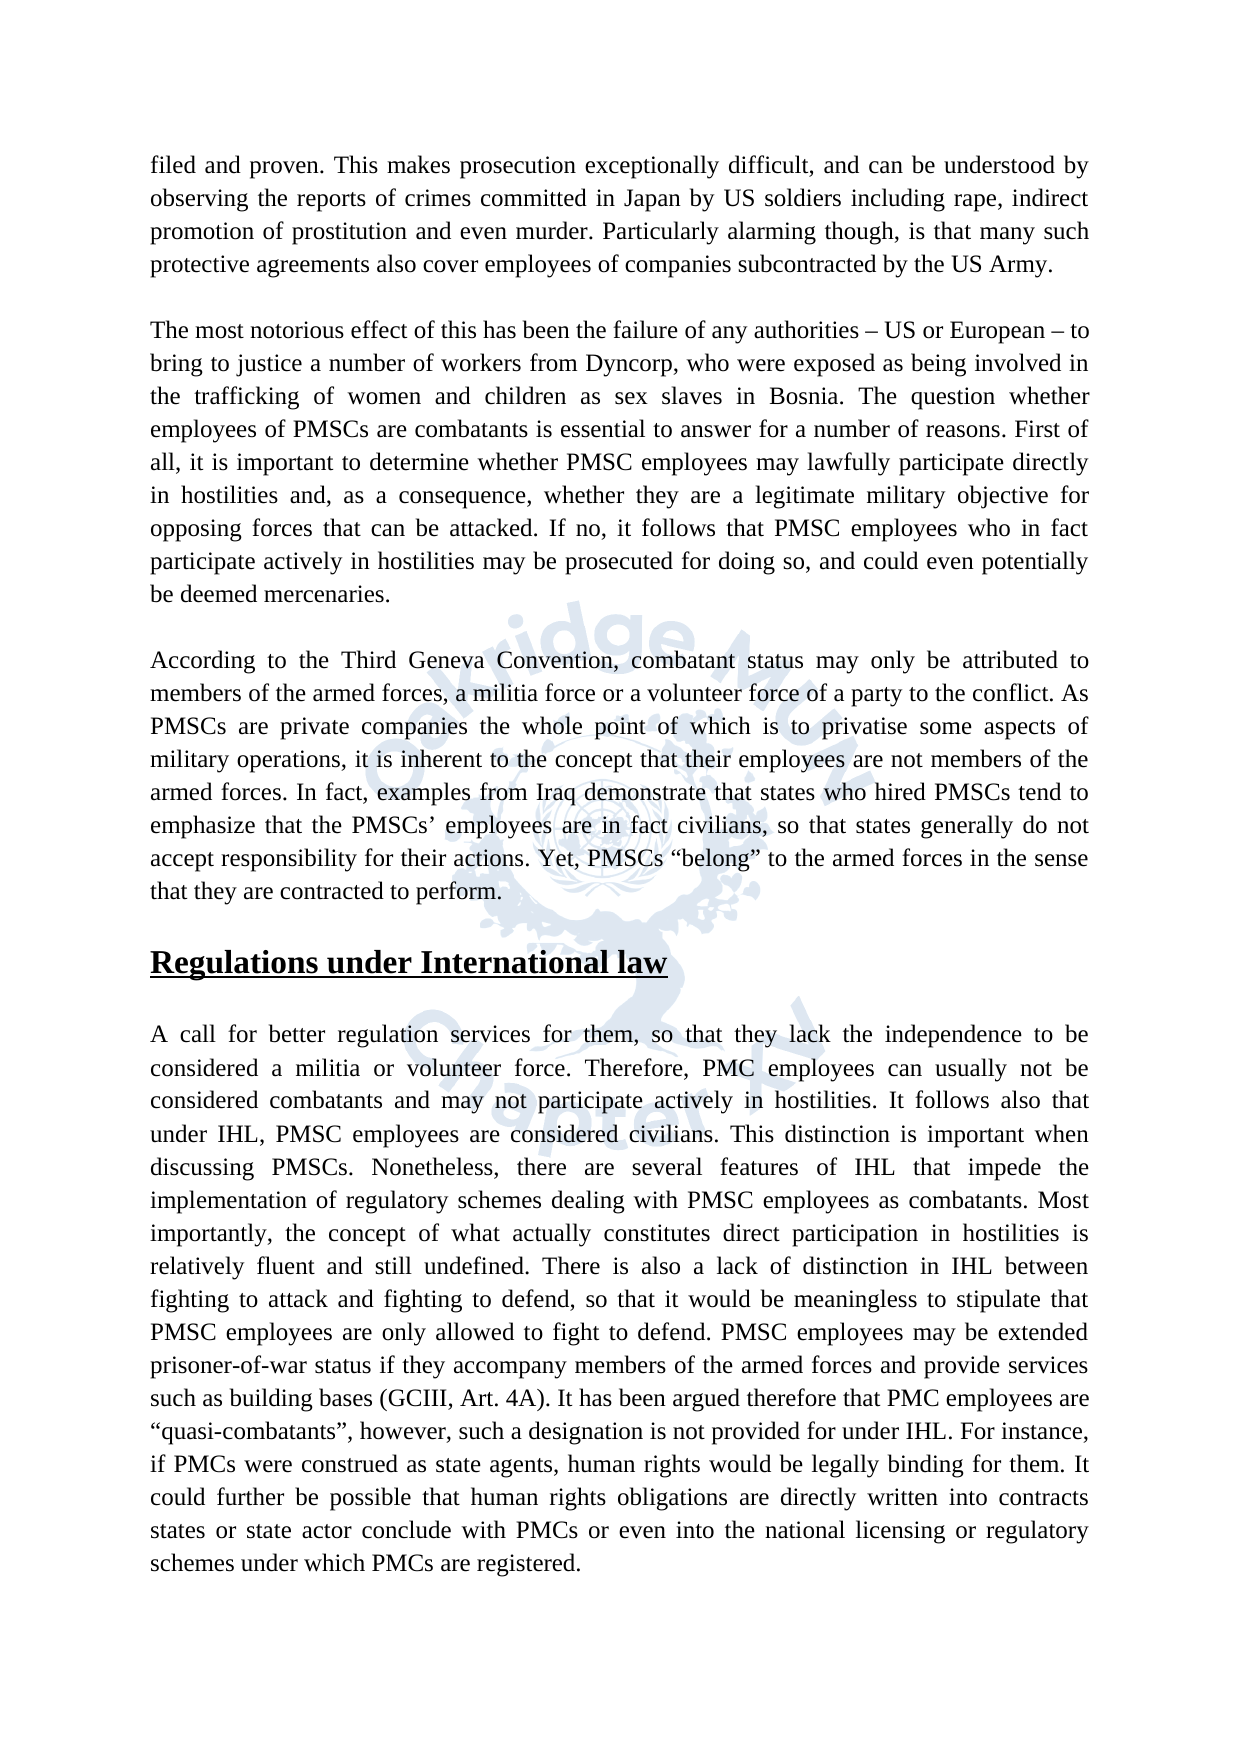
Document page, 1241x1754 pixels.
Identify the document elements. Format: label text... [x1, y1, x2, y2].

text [150, 150, 1090, 278]
text A call for better regulation services for them, so that they lack the independence to be considered a militia or volunteer force. Therefore, PMC employees can usually not be considered combatants and may not participate actively in hostilities. It follows also that under IHL, PMSC employees are considered civilians. This distinction is important when discussing PMSCs. Nonetheless, there are several features of IHL that impede the implementation of regulatory schemes dealing with PMSC employees as combatants. Most importantly, the concept of what actually constitutes direct participation in hostilities is relatively fluent and still undefined. There is also a lack of distinction in IHL between fighting to attack and fighting to defend, so that it would be meaningless to stipulate that PMSC employees are only allowed to fight to defend. PMSC employees may be extended prisoner-of-war status if they accompany members of the armed forces and provide services such as building bases (GCIII, Art. 4A). It has been argued therefore that PMC employees are “quasi-combatants”, however, such a designation is not provided for under IHL. For instance, if PMCs were construed as state agents, human rights would be legally binding for them. It could further be possible that human rights obligations are directly written into contracts states or state actor conclude with PMCs or even into the national licensing or regulatory schemes under which PMCs are registered. [150, 1019, 1090, 1577]
text According to the Third Geneva Convention, combatant status may only be attributed to members of the armed forces, a militia force or a volunteer force of a party to the conflict. As PMSCs are private companies the whole point of which is to privatise some aspects of military operations, it is inherent to the concept that their employees are not members of the armed forces. In fact, examples from Iraq demonstrate that states who hired PMSCs tend to emphasize that the PMSCs’ employees are in fact civilians, so that states generally do not accept responsibility for their actions. Yet, PMSCs “belong” to the armed forces in the sense that they are contracted to perform. [150, 645, 1090, 905]
text The most notorious effect of this has been the failure of any authorities – US or European – to bring to justice a number of workers from Dyncorp, who were exposed as being involved in the trafficking of women and children as sex slaves in Bosnia. The question whether employees of PMSCs are combatants is essential to answer for a number of reasons. First of all, it is important to determine whether PMSC employees may lawfully participate directly in hostilities and, as a consequence, whether they are a legitimate military objective for opposing forces that can be attacked. If no, it follows that PMSC employees who in fact participate actively in hostilities may be prosecuted for doing so, and could even potentially be deemed mercenaries. [150, 315, 1090, 608]
text Regulations under International law [150, 942, 1090, 981]
